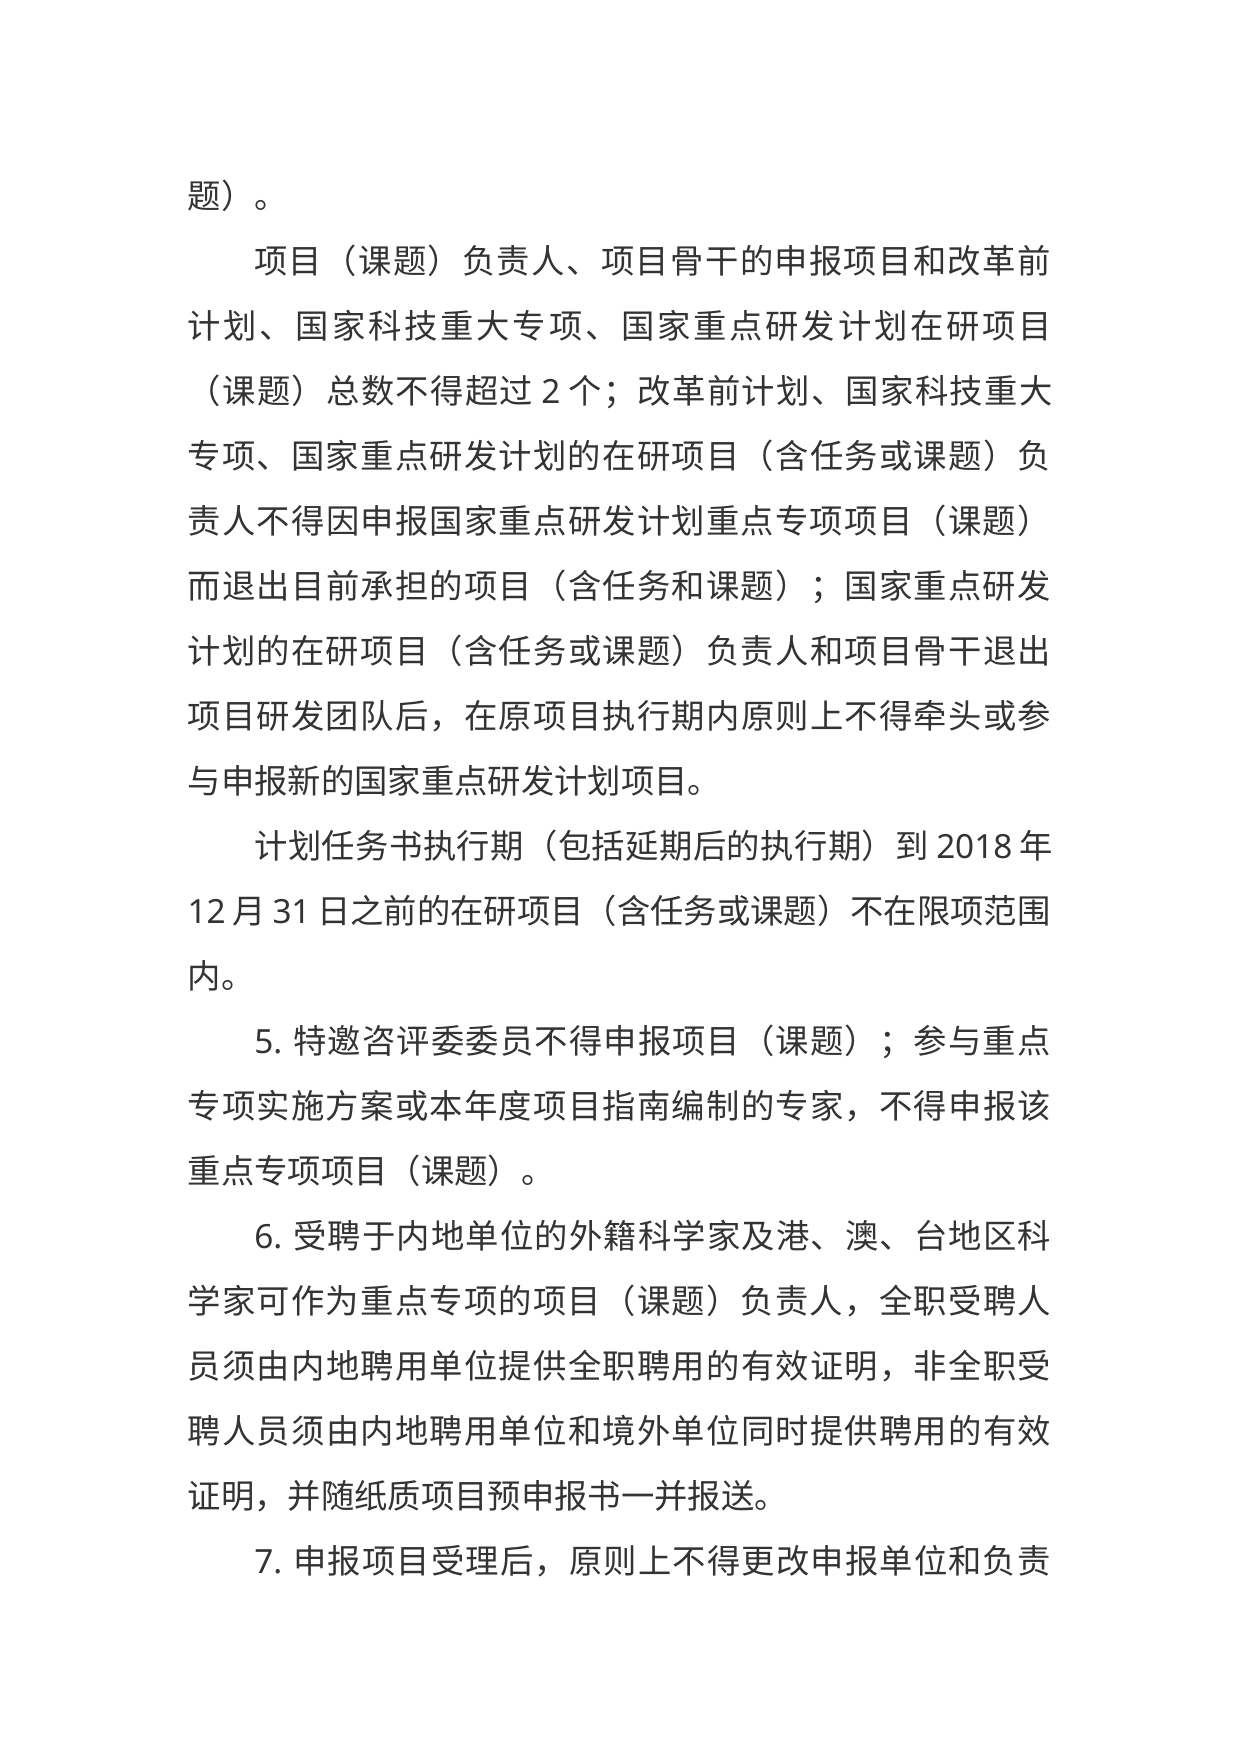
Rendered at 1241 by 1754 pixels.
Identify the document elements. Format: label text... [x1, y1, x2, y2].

list 计划任务书执行期（包括延期后的执行期）到2018年12月31日之前的在研项目（含任务或课题）不在限项范围内。 [187, 812, 1053, 1007]
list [187, 162, 1053, 227]
list 5. 特邀咨评委委员不得申报项目（课题）；参与重点专项实施方案或本年度项目指南编制的专家，不得申报该重点专项项目（课题）。 [187, 1007, 1053, 1202]
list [187, 1527, 1053, 1592]
list 6. 受聘于内地单位的外籍科学家及港、澳、台地区科学家可作为重点专项的项目（课题）负责人，全职受聘人员须由内地聘用单位提供全职聘用的有效证明，非全职受聘人员须由内地聘用单位和境外单位同时提供聘用的有效证明，并随纸质项目预申报书一并报送。 [187, 1202, 1053, 1527]
list 项目（课题）负责人、项目骨干的申报项目和改革前计划、国家科技重大专项、国家重点研发计划在研项目（课题）总数不得超过2个；改革前计划、国家科技重大专项、国家重点研发计划的在研项目（含任务或课题）负责人不得因申报国家重点研发计划重点专项项目（课题）而退出目前承担的项目（含任务和课题）；国家重点研发计划的在研项目（含任务或课题）负责人和项目骨干退出项目研发团队后，在原项目执行期内原则上不得牵头或参与申报新的国家重点研发计划项目。 [187, 227, 1053, 812]
